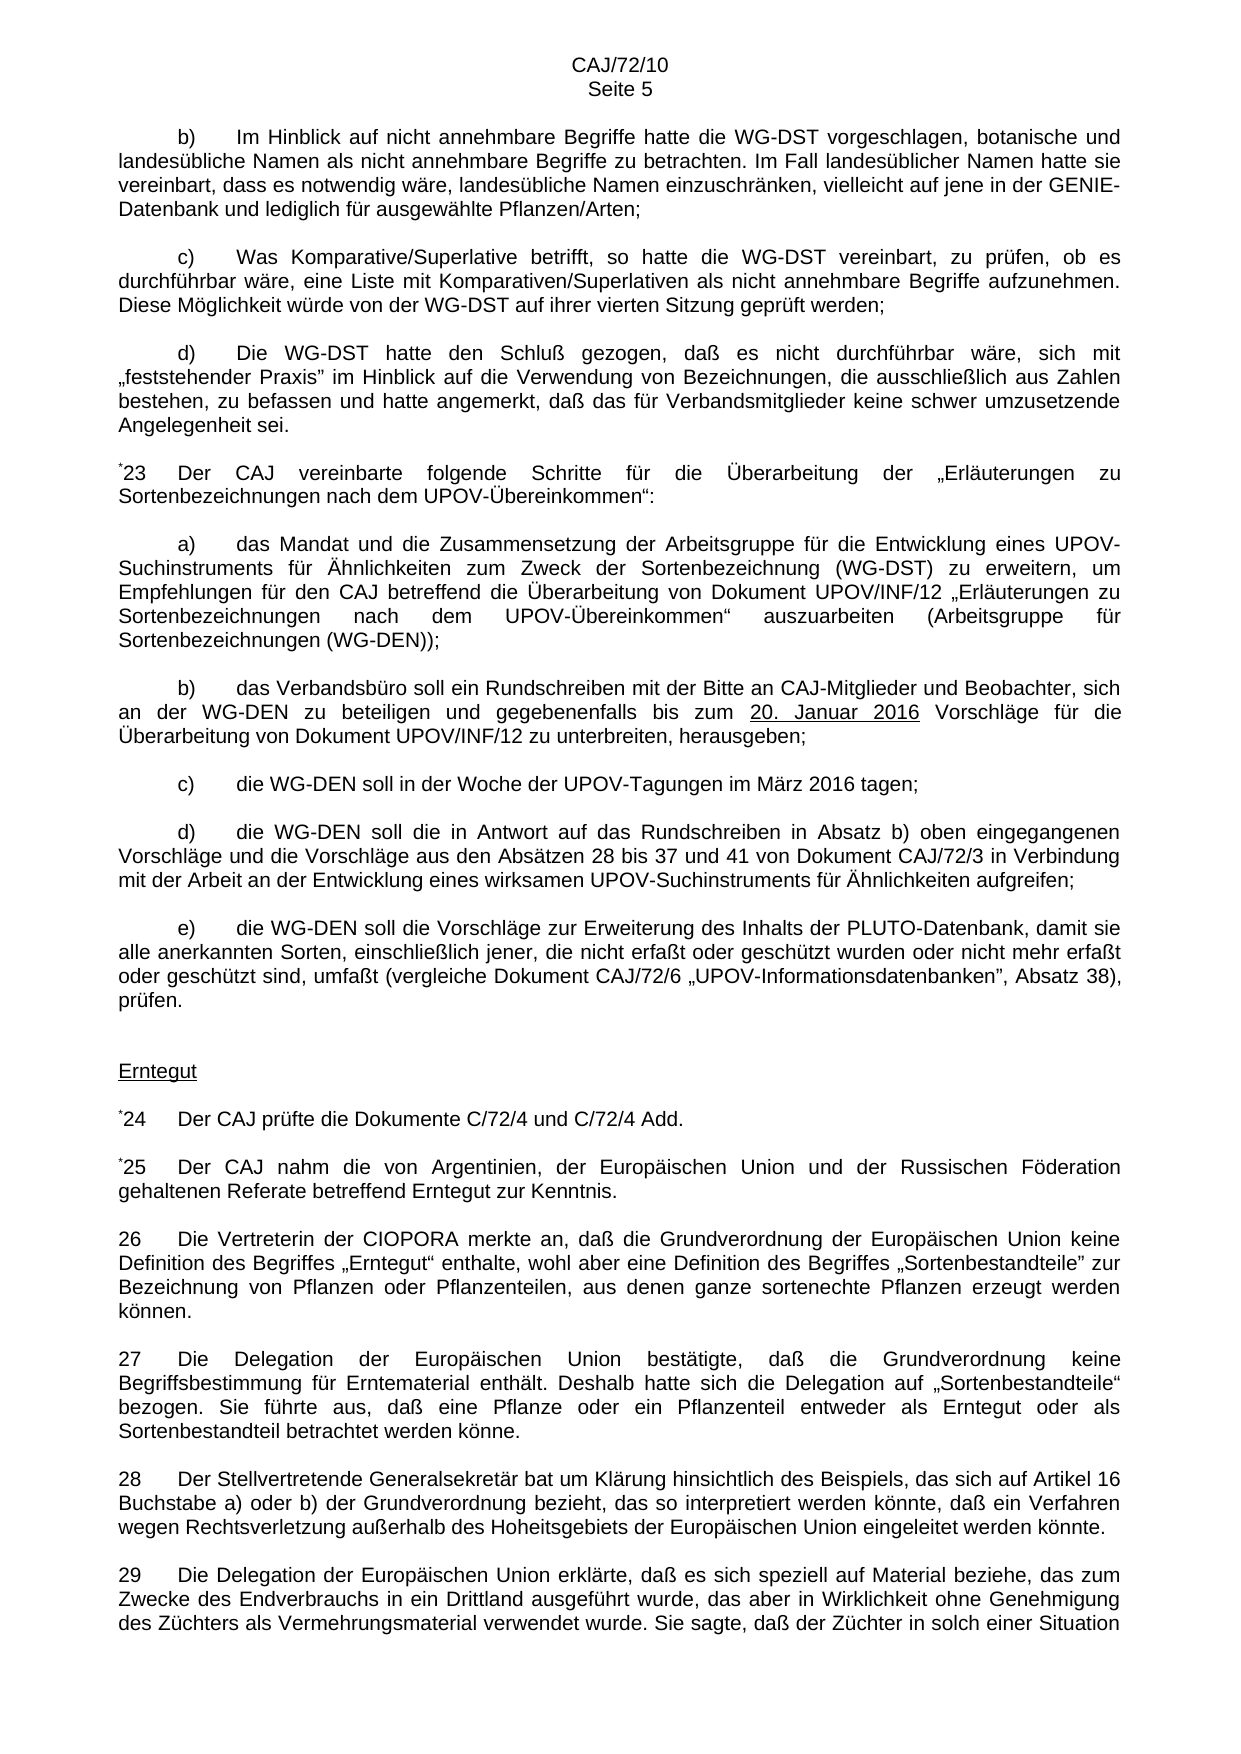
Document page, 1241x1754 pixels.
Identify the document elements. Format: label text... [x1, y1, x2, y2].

text Erntegut [118, 1059, 1122, 1083]
text Die Delegation der Europäischen Union bestätigte, daß die Grundverordnung keine Begriffsbestimmung für Erntematerial enthält. Deshalb hatte sich die Delegation auf „Sortenbestandteile“ bezogen. Sie führte aus, daß eine Pflanze oder ein Pflanzenteil entweder als Erntegut oder als Sortenbestandteil betrachtet werden könne. [118, 1347, 1122, 1443]
text * Der CAJ nahm die von Argentinien, der Europäischen Union und der Russischen Föderation gehaltenen Referate betreffend Erntegut zur Kenntnis. [118, 1155, 1122, 1203]
text c) die WG-DEN soll in der Woche der UPOV-Tagungen im März 2016 tagen; [118, 772, 1122, 796]
text * Der CAJ prüfte die Dokumente C/72/4 und C/72/4 Add. [118, 1107, 1122, 1131]
text e) die WG-DEN soll die Vorschläge zur Erweiterung des Inhalts der PLUTO-Datenbank, damit sie alle anerkannten Sorten, einschließlich jener, die nicht erfaßt oder geschützt wurden oder nicht mehr erfaßt oder geschützt sind, umfaßt (vergleiche Dokument CAJ/72/6 „UPOV-Informationsdatenbanken”, Absatz 38), prüfen. [118, 916, 1122, 1011]
text Die Vertreterin der CIOPORA merkte an, daß die Grundverordnung der Europäischen Union keine Definition des Begriffes „Erntegut“ enthalte, wohl aber eine Definition des Begriffes „Sortenbestandteile” zur Bezeichnung von Pflanzen oder Pflanzenteilen, aus denen ganze sortenechte Pflanzen erzeugt werden können. [118, 1227, 1122, 1323]
text Der Stellvertretende Generalsekretär bat um Klärung hinsichtlich des Beispiels, das sich auf Artikel 16 Buchstabe a) oder b) der Grundverordnung bezieht, das so interpretiert werden könnte, daß ein Verfahren wegen Rechtsverletzung außerhalb des Hoheitsgebiets der Europäischen Union eingeleitet werden könnte. [118, 1467, 1122, 1538]
text a) das Mandat und die Zusammensetzung der Arbeitsgruppe für die Entwicklung eines UPOV-Suchinstruments für Ähnlichkeiten zum Zweck der Sortenbezeichnung (WG-DST) zu erweitern, um Empfehlungen für den CAJ betreffend die Überarbeitung von Dokument UPOV/INF/12 „Erläuterungen zu Sortenbezeichnungen nach dem UPOV-Übereinkommen“ auszuarbeiten (Arbeitsgruppe für Sortenbezeichnungen (WG-DEN)); [118, 532, 1122, 652]
text c) Was Komparative/Superlative betrifft, so hatte die WG-DST vereinbart, zu prüfen, ob es durchführbar wäre, eine Liste mit Komparativen/Superlativen als nicht annehmbare Begriffe aufzunehmen. Diese Möglichkeit würde von der WG-DST auf ihrer vierten Sitzung geprüft werden; [118, 245, 1122, 317]
text d) die WG-DEN soll die in Antwort auf das Rundschreiben in Absatz b) oben eingegangenen Vorschläge und die Vorschläge aus den Absätzen 28 bis 37 und 41 von Dokument CAJ/72/3 in Verbindung mit der Arbeit an der Entwicklung eines wirksamen UPOV-Suchinstruments für Ähnlichkeiten aufgreifen; [118, 820, 1122, 892]
text b) das Verbandsbüro soll ein Rundschreiben mit der Bitte an CAJ-Mitglieder und Beobachter, sich an der WG-DEN zu beteiligen und gegebenenfalls bis zum 20. Januar 2016 Vorschläge für die Überarbeitung von Dokument UPOV/INF/12 zu unterbreiten, herausgeben; [118, 676, 1122, 748]
text * Der CAJ vereinbarte folgende Schritte für die Überarbeitung der „Erläuterungen zu Sortenbezeichnungen nach dem UPOV-Übereinkommen“: [118, 460, 1122, 508]
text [118, 1562, 1122, 1634]
text d) Die WG-DST hatte den Schluß gezogen, daß es nicht durchführbar wäre, sich mit „feststehender Praxis” im Hinblick auf die Verwendung von Bezeichnungen, die ausschließlich aus Zahlen bestehen, zu befassen und hatte angemerkt, daß das für Verbandsmitglieder keine schwer umzusetzende Angelegenheit sei. [118, 341, 1122, 436]
text b) Im Hinblick auf nicht annehmbare Begriffe hatte die WG-DST vorgeschlagen, botanische und landesübliche Namen als nicht annehmbare Begriffe zu betrachten. Im Fall landesüblicher Namen hatte sie vereinbart, dass es notwendig wäre, landesübliche Namen einzuschränken, vielleicht auf jene in der GENIE-Datenbank und lediglich für ausgewählte Pflanzen/Arten; [118, 125, 1122, 221]
